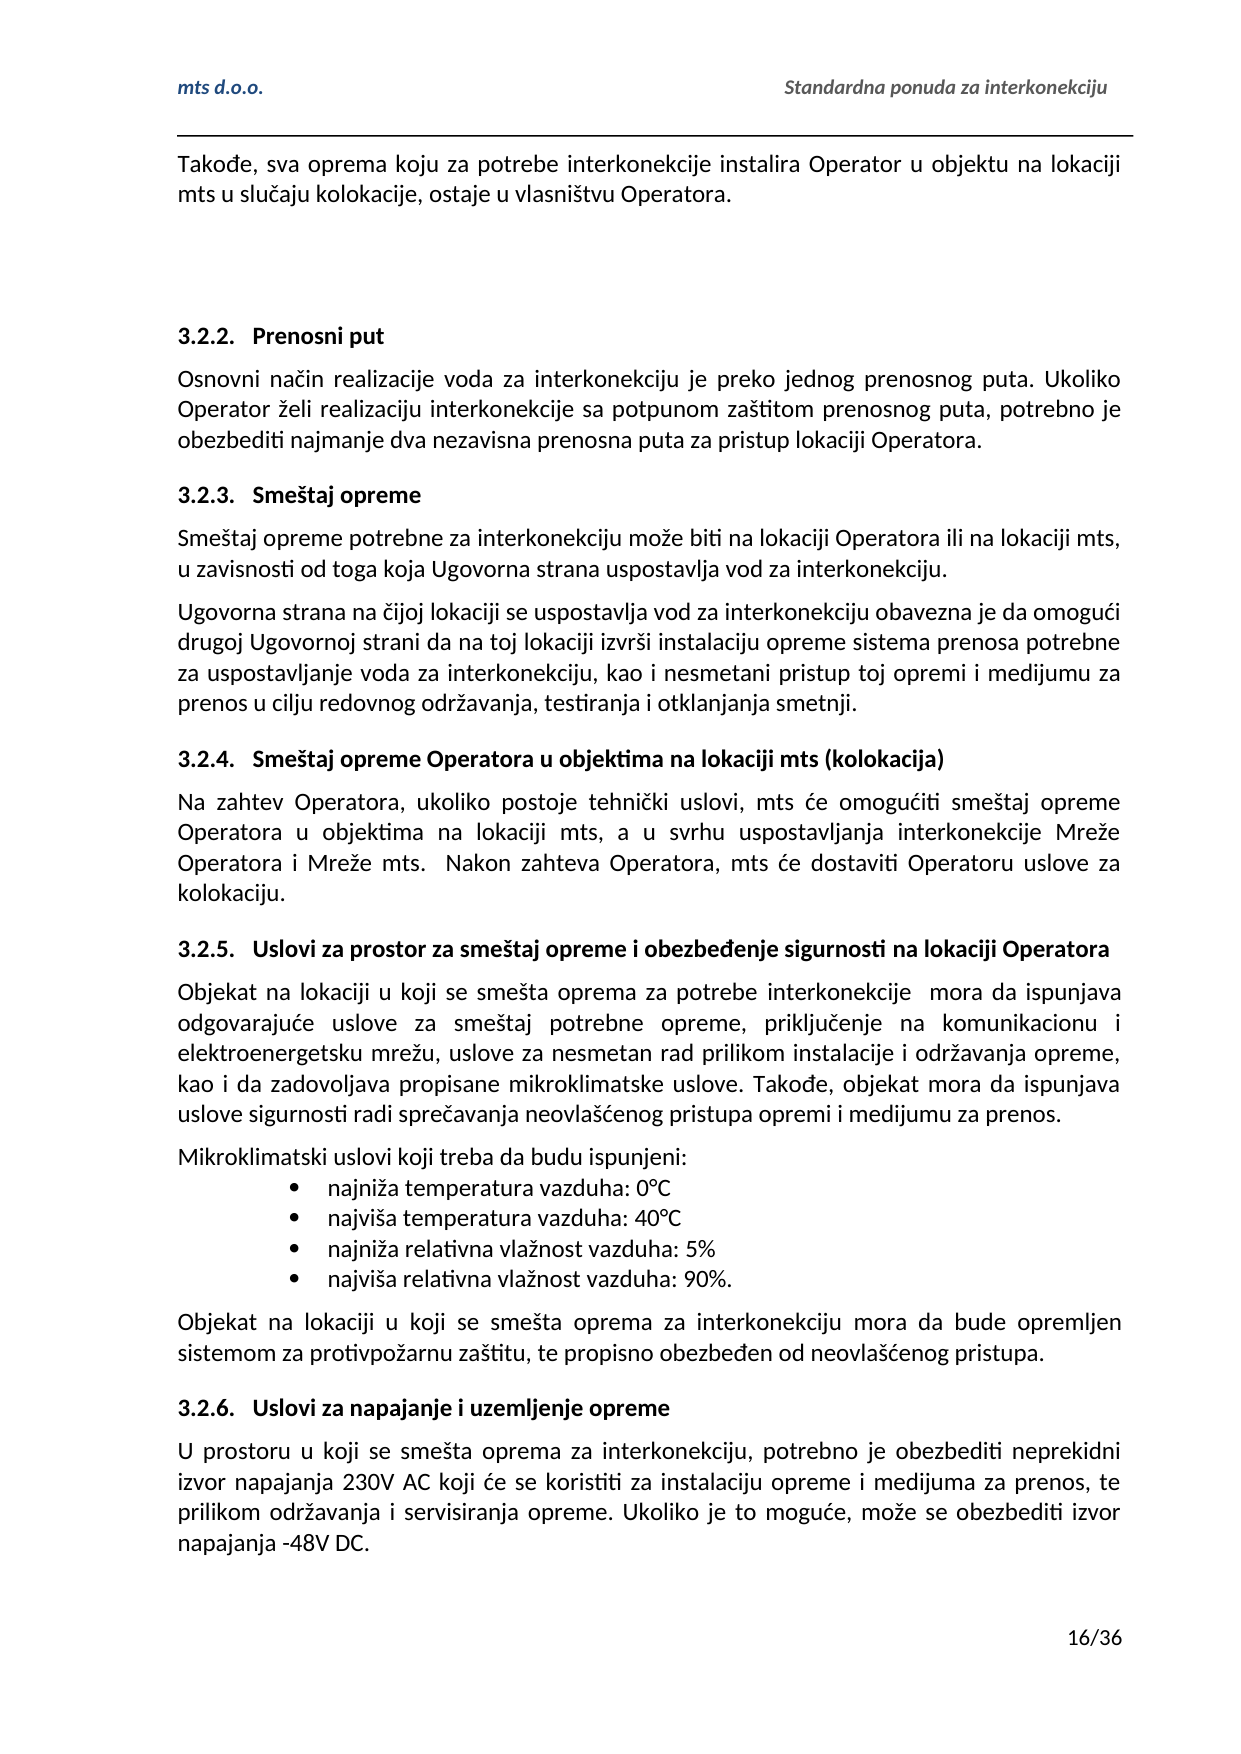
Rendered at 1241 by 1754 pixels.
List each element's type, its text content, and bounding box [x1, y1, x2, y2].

text U prostoru u koji se smešta oprema za interkonekciju, potrebno je obezbediti neprekidni izvor napajanja 230V AC koji će se koristiti za instalaciju opreme i medijuma za prenos, te prilikom održavanja i servisiranja opreme. Ukoliko je to moguće, može se obezbediti izvor napajanja -48V DC. [177, 1435, 1122, 1557]
list najniža relativna vlažnost vazduha: 5% [290, 1233, 1122, 1263]
subtitle Uslovi za prostor za smeštaj opreme i obezbeđenje sigurnosti na lokaciji Operatora [177, 933, 1122, 964]
subtitle Smeštaj opreme Operatora u objektima na lokaciji mts (kolokacija) [177, 743, 1122, 773]
text Objekat na lokaciji u koji se smešta oprema za potrebe interkonekcije mora da ispunjava odgovarajuće uslove za smeštaj potrebne opreme, priključenje na komunikacionu i elektroenergetsku mrežu, uslove za nesmetan rad prilikom instalacije i održavanja opreme, kao i da zadovoljava propisane mikroklimatske uslove. Takođe, objekat mora da ispunjava uslove sigurnosti radi sprečavanja neovlašćenog pristupa opremi i medijumu za prenos. [177, 976, 1122, 1129]
subtitle Smeštaj opreme [177, 479, 1122, 510]
subtitle Uslovi za napajanje i uzemljenje opreme [177, 1392, 1122, 1423]
text Na zahtev Operatora, ukoliko postoje tehnički uslovi, mts će omogućiti smeštaj opreme Operatora u objektima na lokaciji mts, a u svrhu uspostavljanja interkonekcije Mreže Operatora i Mreže mts. Nakon zahteva Operatora, mts će dostaviti Operatoru uslove za kolokaciju. [177, 786, 1122, 908]
text Smeštaj opreme potrebne za interkonekciju može biti na lokaciji Operatora ili na lokaciji mts, u zavisnosti od toga koja Ugovorna strana uspostavlja vod za interkonekciju. [177, 522, 1122, 583]
list najviša relativna vlažnost vazduha: 90%. [290, 1263, 1122, 1294]
text Takođe, sva oprema koju za potrebe interkonekcije instalira Operator u objektu na lokaciji mts u slučaju kolokacije, ostaje u vlasništvu Operatora. [177, 148, 1122, 209]
text Osnovni način realizacije voda za interkonekciju je preko jednog prenosnog puta. Ukoliko Operator želi realizaciju interkonekcije sa potpunom zaštitom prenosnog puta, potrebno je obezbediti najmanje dva nezavisna prenosna puta za pristup lokaciji Operatora. [177, 363, 1122, 454]
list najviša temperatura vazduha: 40°C [290, 1202, 1122, 1233]
list najniža temperatura vazduha: 0°C [290, 1172, 1122, 1202]
text Ugovorna strana na čijoj lokaciji se uspostavlja vod za interkonekciju obavezna je da omogući drugoj Ugovornoj strani da na toj lokaciji izvrši instalaciju opreme sistema prenosa potrebne za uspostavljanje voda za interkonekciju, kao i nesmetani pristup toj opremi i medijumu za prenos u cilju redovnog održavanja, testiranja i otklanjanja smetnji. [177, 596, 1122, 718]
text Objekat na lokaciji u koji se smešta oprema za interkonekciju mora da bude opremljen sistemom za protivpožarnu zaštitu, te propisno obezbeđen od neovlašćenog pristupa. [177, 1306, 1122, 1367]
text Mikroklimatski uslovi koji treba da budu ispunjeni: [177, 1141, 1122, 1172]
subtitle Prenosni put [177, 320, 1122, 350]
